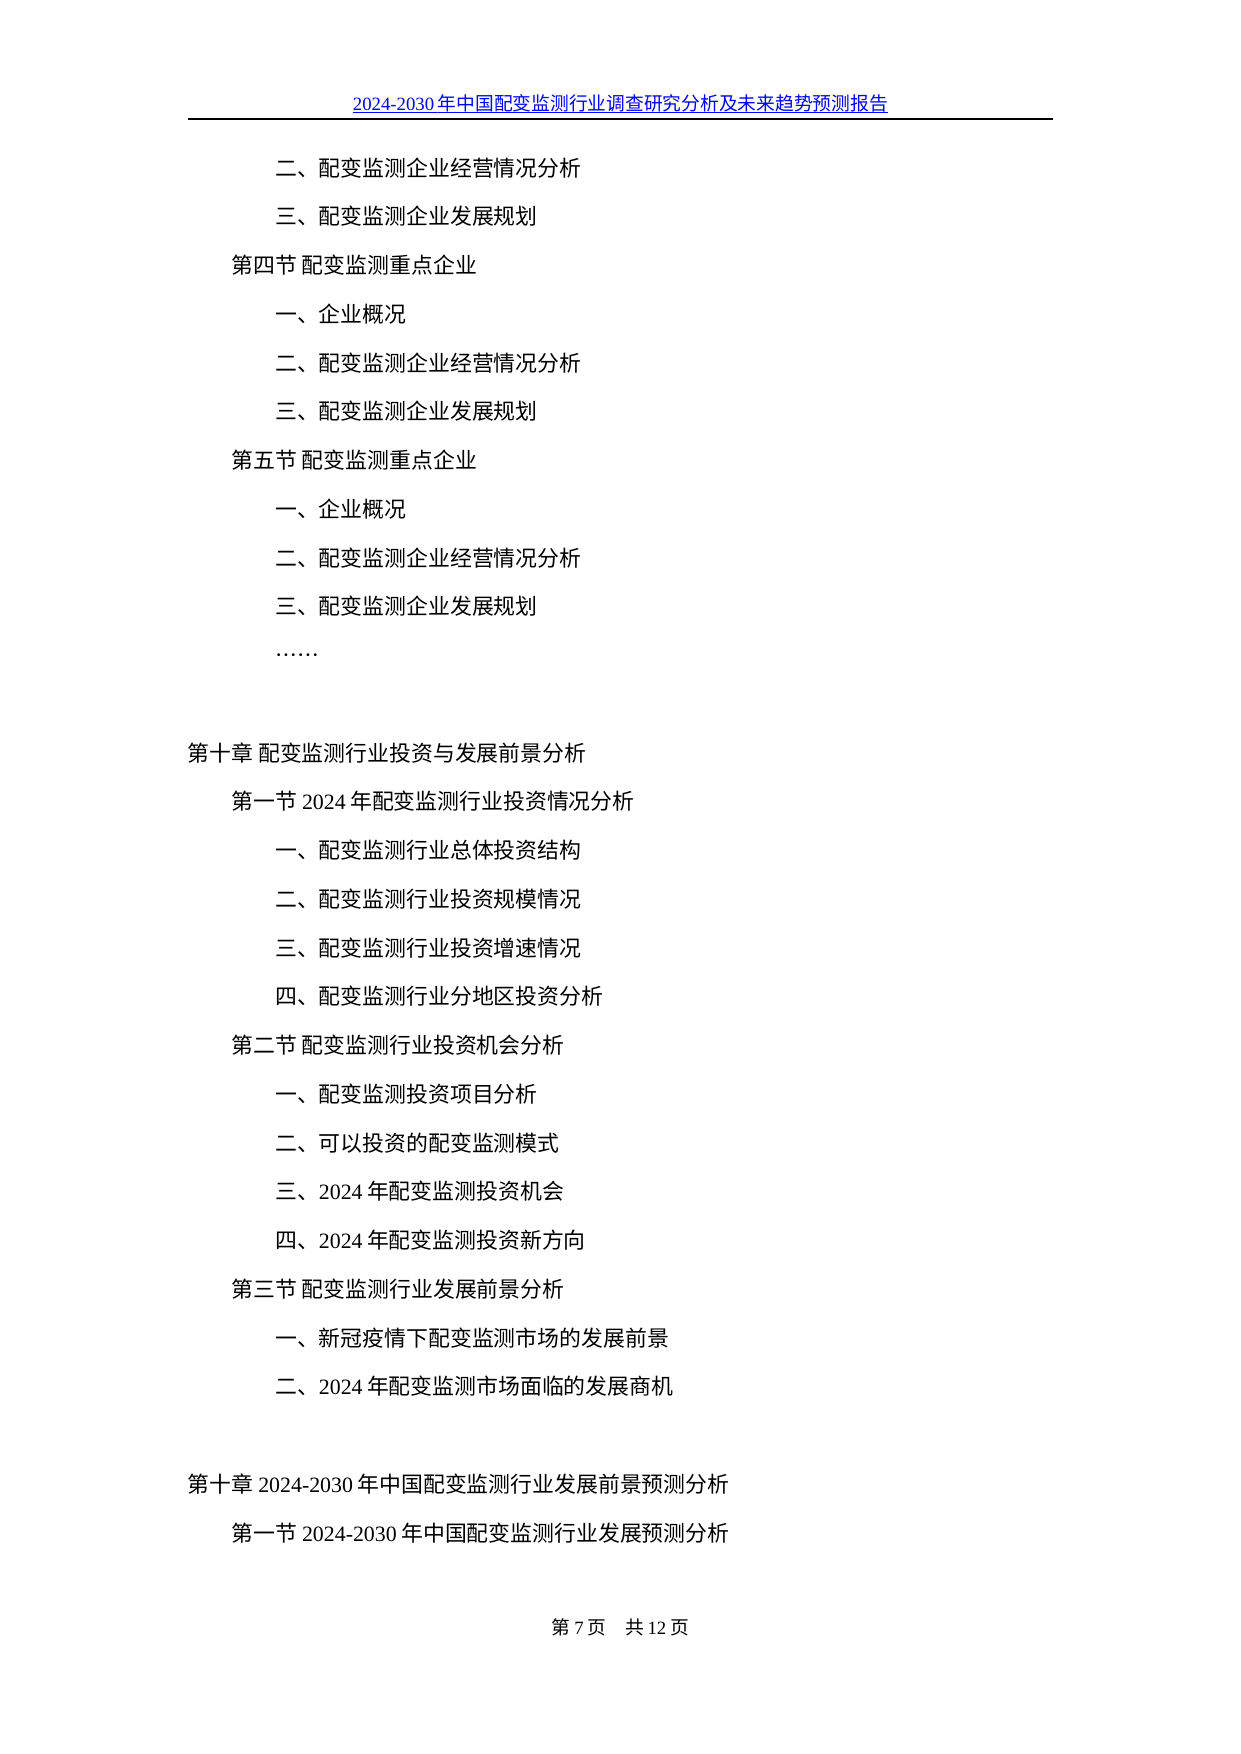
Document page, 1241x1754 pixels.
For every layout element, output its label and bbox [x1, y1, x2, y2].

text [187, 150, 1053, 1548]
